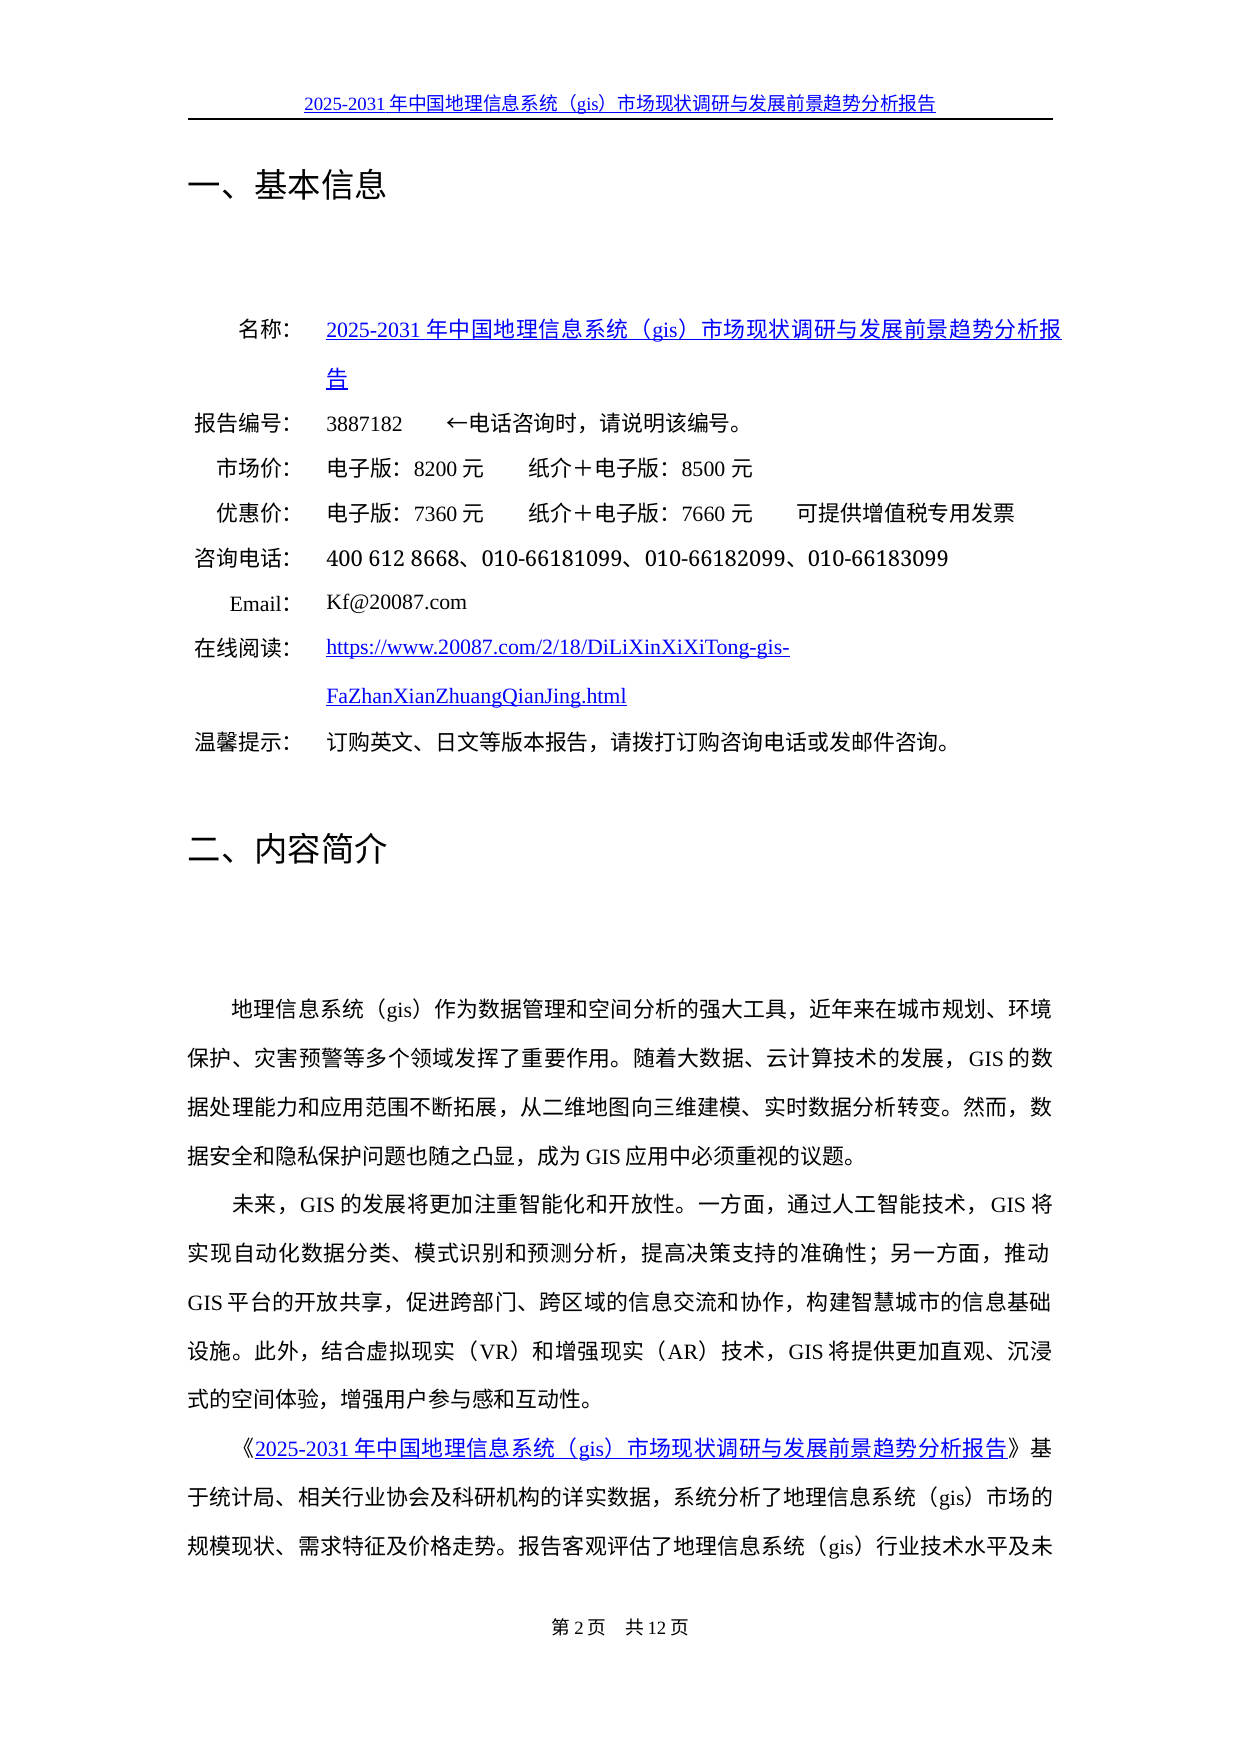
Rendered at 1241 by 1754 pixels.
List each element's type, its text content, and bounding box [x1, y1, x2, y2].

table_cell Email： [167, 585, 315, 630]
table_header 2025-2031年中国地理信息系统（gis）市场现状调研与发展前景趋势分析报告 [315, 312, 1073, 405]
table_cell 市场价： [167, 450, 315, 495]
table_cell 优惠价： [167, 495, 315, 540]
table_cell 咨询电话： [167, 540, 315, 585]
title 二、内容简介 [187, 814, 1053, 879]
table_cell Kf@20087.com [315, 585, 1073, 630]
table_cell 电子版：8200 元 纸介＋电子版：8500 元 [315, 450, 1073, 495]
title 一、基本信息 [187, 150, 1053, 215]
table_cell 温馨提示： [167, 724, 315, 769]
table_cell 订购英文、日文等版本报告，请拨打订购咨询电话或发邮件咨询。 [315, 724, 1073, 769]
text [187, 992, 1053, 1561]
table_header 名称： [167, 312, 315, 405]
table_cell 400 612 8668、010-66181099、010-66182099、010-66183099 [315, 540, 1073, 585]
table_cell 报告编号： [167, 405, 315, 450]
table_cell [315, 630, 1073, 724]
table_cell 3887182 ←电话咨询时，请说明该编号。 [315, 405, 1073, 450]
table_cell 电子版：7360 元 纸介＋电子版：7660 元 可提供增值税专用发票 [315, 495, 1073, 540]
table_cell 在线阅读： [167, 630, 315, 724]
